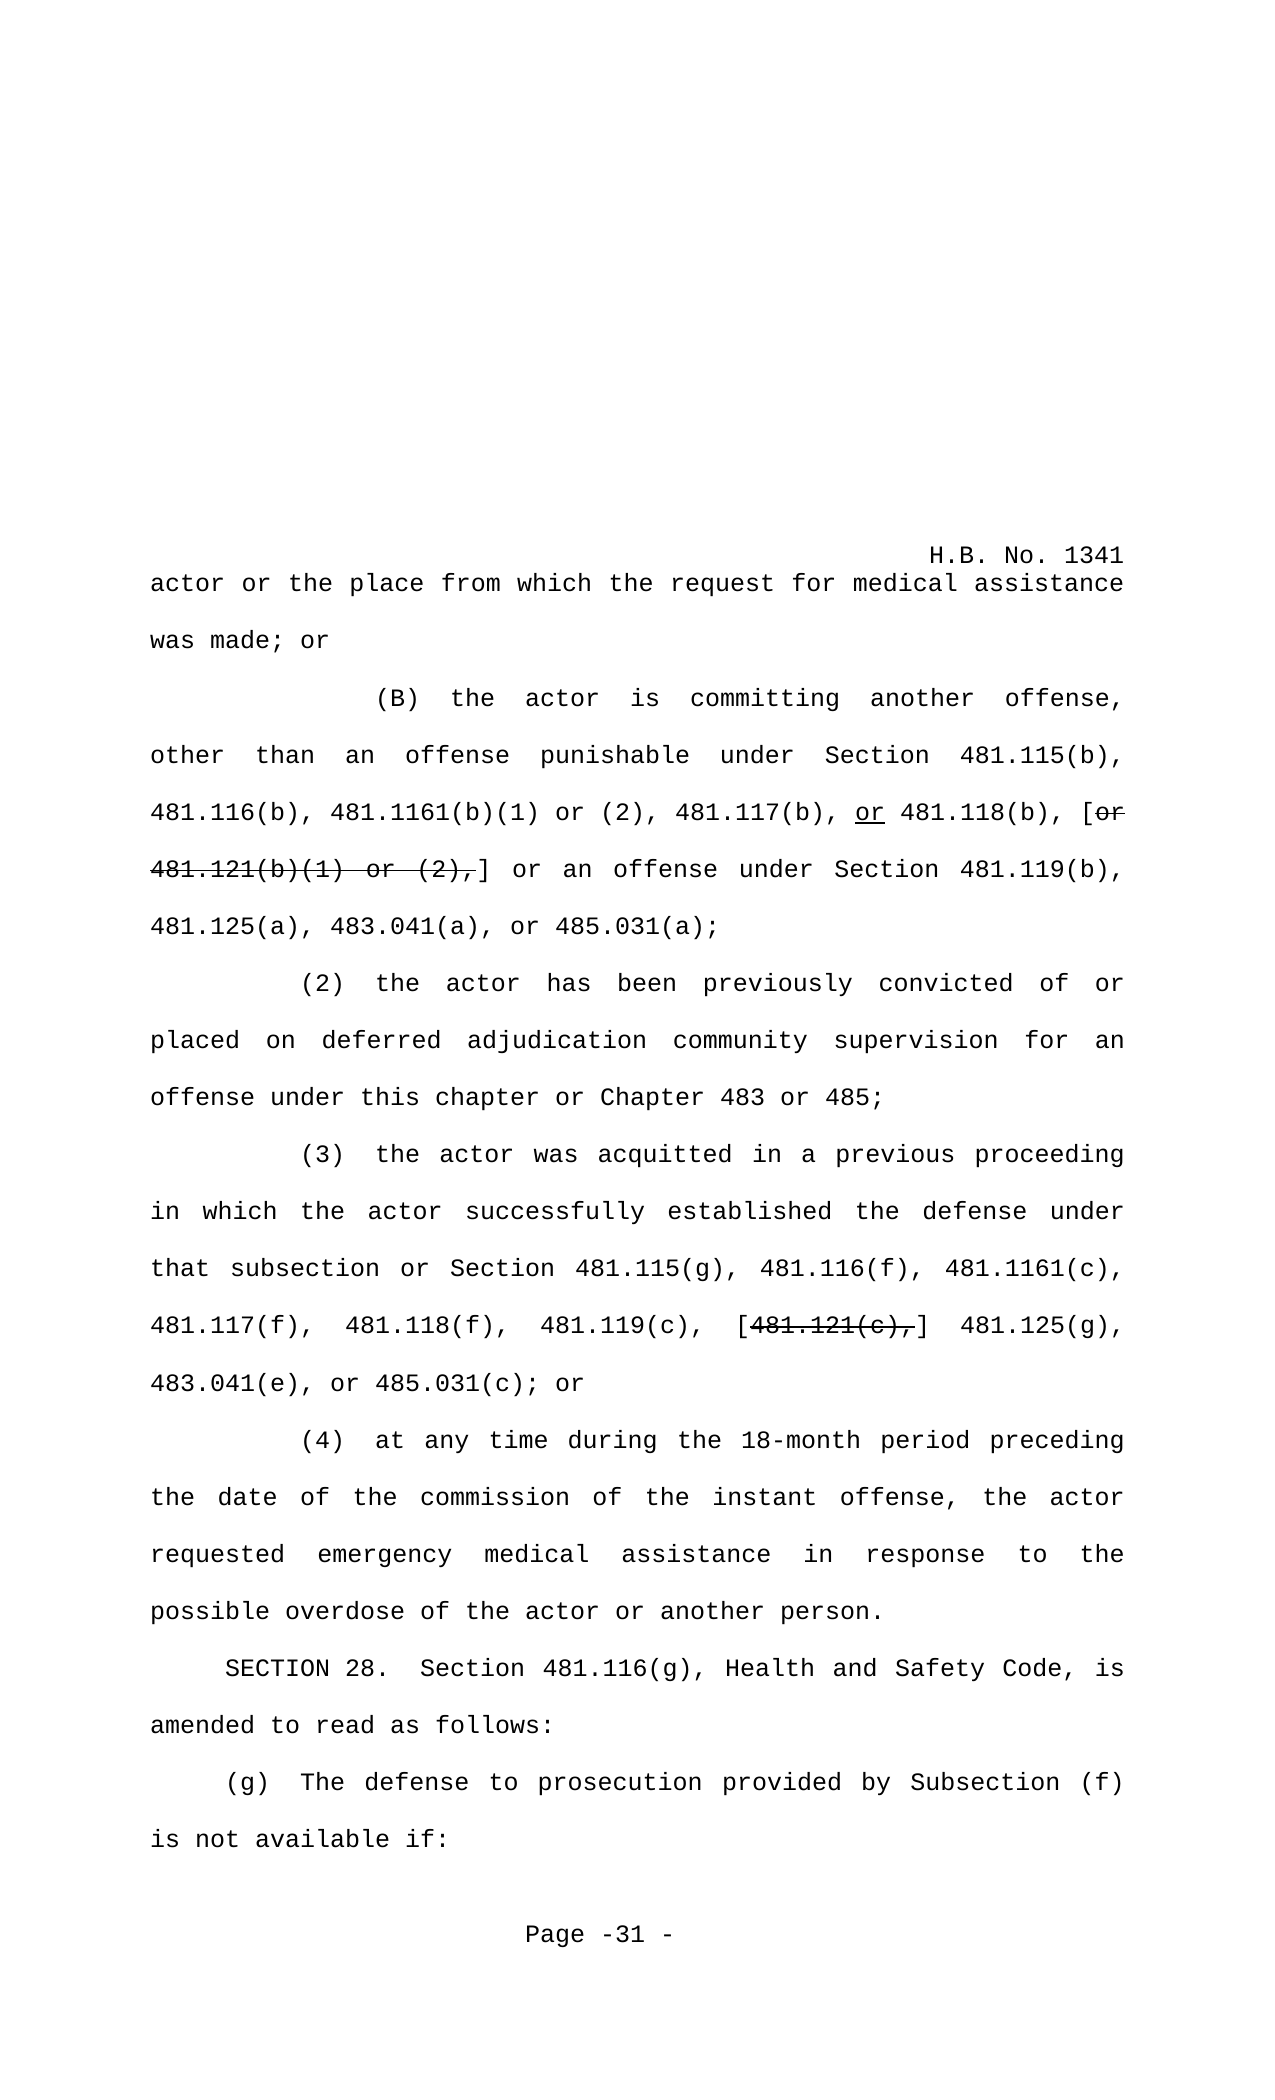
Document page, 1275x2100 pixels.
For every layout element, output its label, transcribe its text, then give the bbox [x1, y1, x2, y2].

text (4) at any time during the 18-month period preceding the date of the commission of the instant offense, the actor requested emergency medical assistance in response to the possible overdose of the actor or another person. [150, 1427, 1125, 1627]
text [150, 571, 1125, 656]
text SECTION 28. Section 481.116(g), Health and Safety Code, is amended to read as follows: [150, 1655, 1125, 1741]
text (3) the actor was acquitted in a previous proceeding in which the actor successfully established the defense under that subsection or Section 481.115(g), 481.116(f), 481.1161(c), 481.117(f), 481.118(f), 481.119(c), [481.121(c),] 481.125(g), 483.041(e), or 485.031(c); or [150, 1142, 1125, 1398]
text (B) the actor is committing another offense, other than an offense punishable under Section 481.115(b), 481.116(b), 481.1161(b)(1) or (2), 481.117(b), or 481.118(b), [or 481.121(b)(1) or (2),] or an offense under Section 481.119(b), 481.125(a), 483.041(a), or 485.031(a); [150, 685, 1125, 942]
text (2) the actor has been previously convicted of or placed on deferred adjudication community supervision for an offense under this chapter or Chapter 483 or 485; [150, 970, 1125, 1113]
text (g) The defense to prosecution provided by Subsection (f) is not available if: [150, 1769, 1125, 1855]
